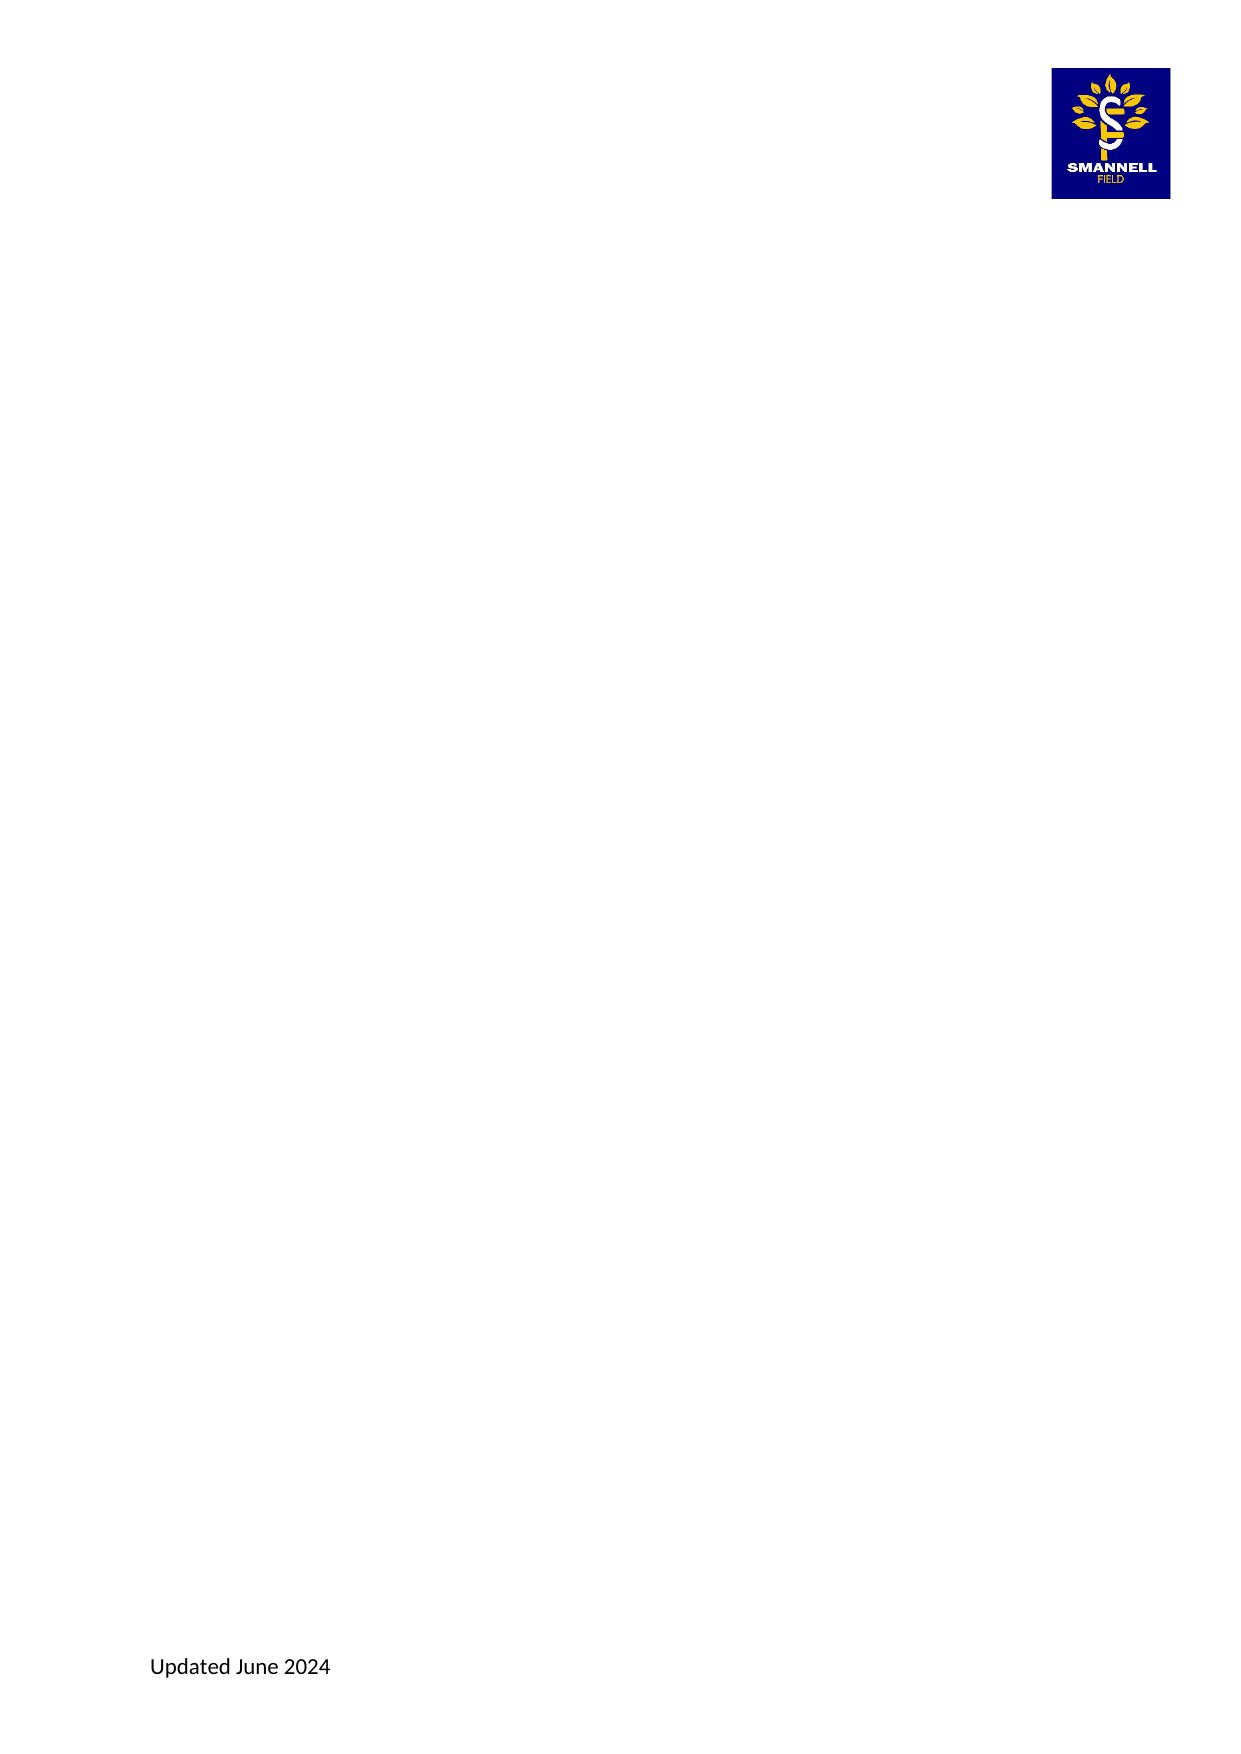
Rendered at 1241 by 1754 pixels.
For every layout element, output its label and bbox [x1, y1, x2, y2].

picture [1051, 68, 1171, 199]
